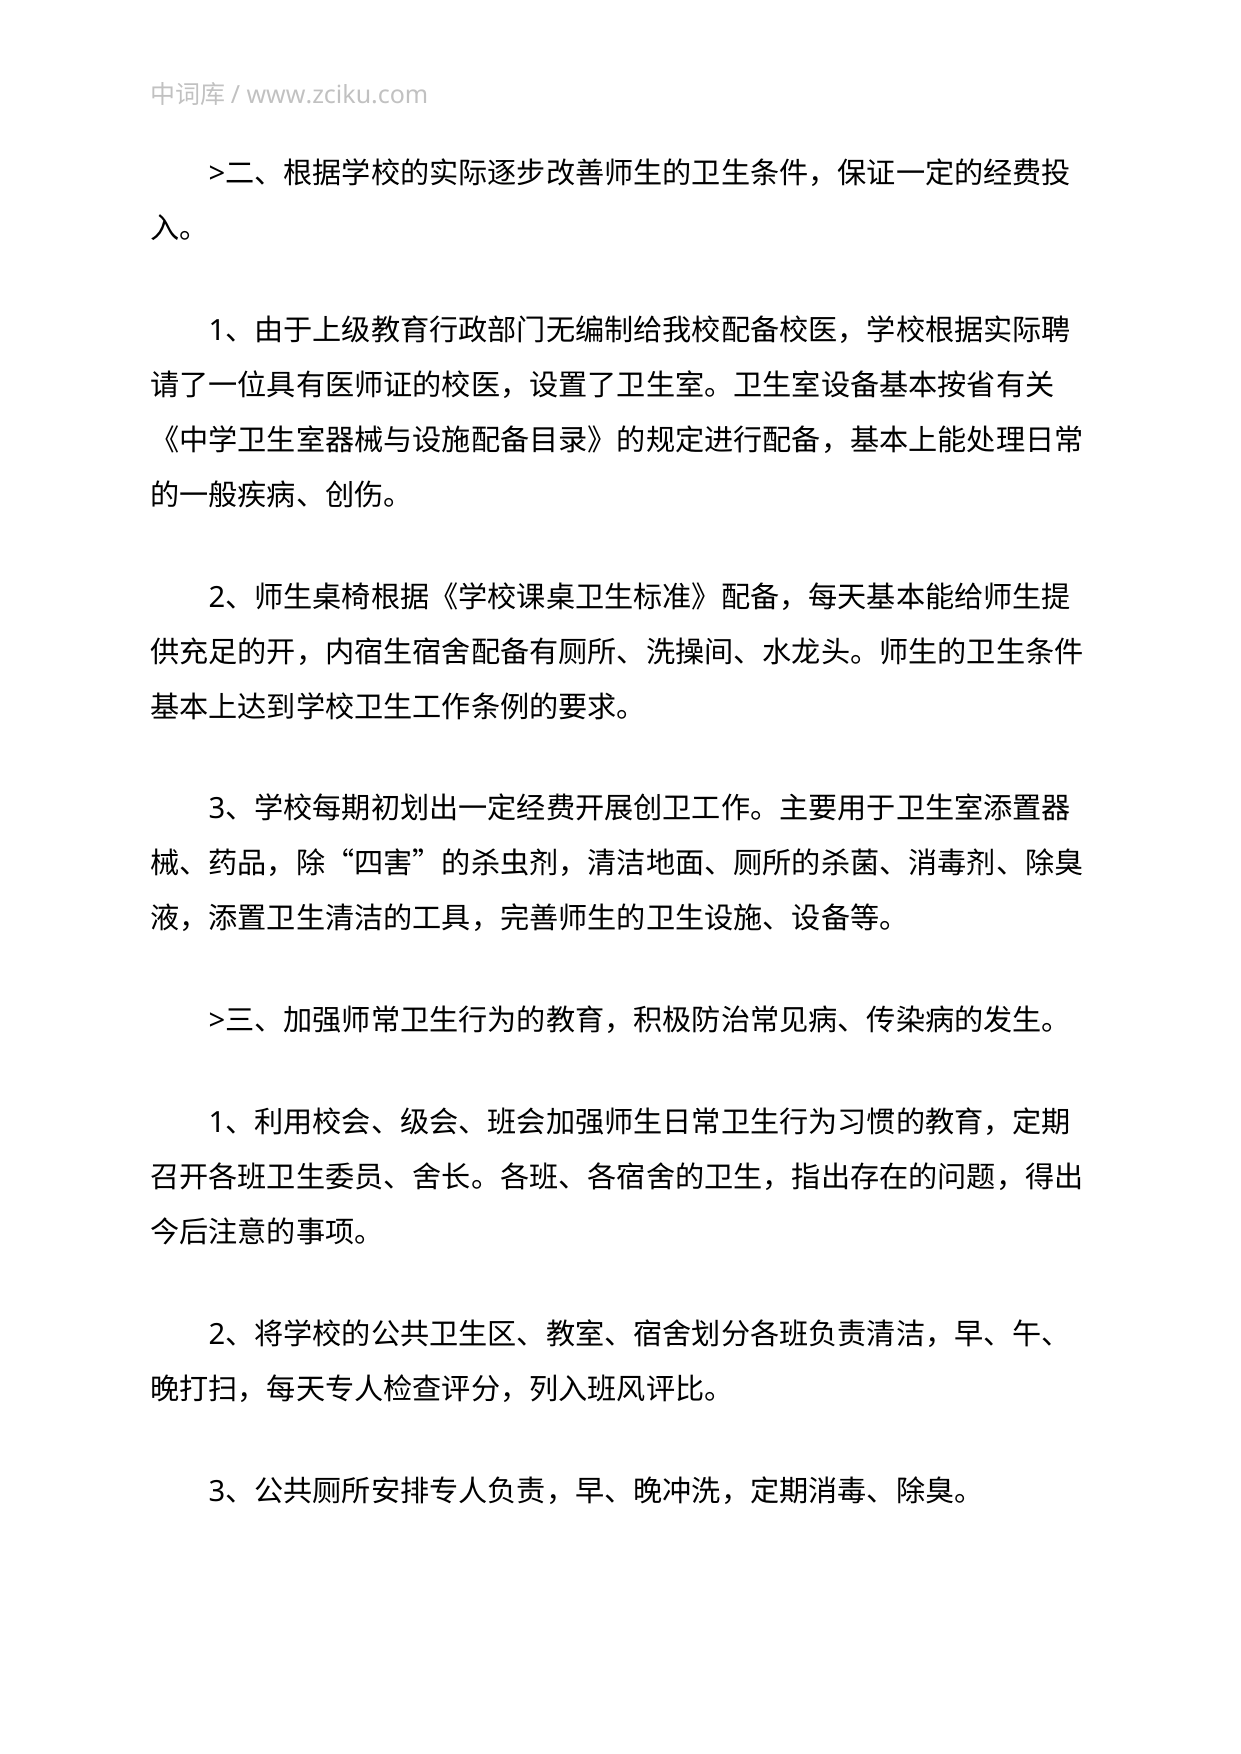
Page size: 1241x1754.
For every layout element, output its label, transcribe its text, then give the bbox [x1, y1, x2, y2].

text 1、利用校会、级会、班会加强师生日常卫生行为习惯的教育，定期召开各班卫生委员、舍长。各班、各宿舍的卫生，指出存在的问题，得出今后注意的事项。 [150, 1099, 1090, 1251]
text >二、根据学校的实际逐步改善师生的卫生条件，保证一定的经费投入。 [150, 150, 1090, 247]
text 2、师生桌椅根据《学校课桌卫生标准》配备，每天基本能给师生提供充足的开，内宿生宿舍配备有厕所、洗操间、水龙头。师生的卫生条件基本上达到学校卫生工作条例的要求。 [150, 573, 1090, 726]
text 3、公共厕所安排专人负责，早、晚冲洗，定期消毒、除臭。 [150, 1467, 1090, 1509]
text 1、由于上级教育行政部门无编制给我校配备校医，学校根据实际聘请了一位具有医师证的校医，设置了卫生室。卫生室设备基本按省有关《中学卫生室器械与设施配备目录》的规定进行配备，基本上能处理日常的一般疾病、创伤。 [150, 307, 1090, 514]
text 2、将学校的公共卫生区、教室、宿舍划分各班负责清洁，早、午、晚打扫，每天专人检查评分，列入班风评比。 [150, 1310, 1090, 1408]
text >三、加强师常卫生行为的教育，积极防治常见病、传染病的发生。 [150, 997, 1090, 1039]
text 3、学校每期初划出一定经费开展创卫工作。主要用于卫生室添置器械、药品，除“四害”的杀虫剂，清洁地面、厕所的杀菌、消毒剂、除臭液，添置卫生清洁的工具，完善师生的卫生设施、设备等。 [150, 785, 1090, 937]
